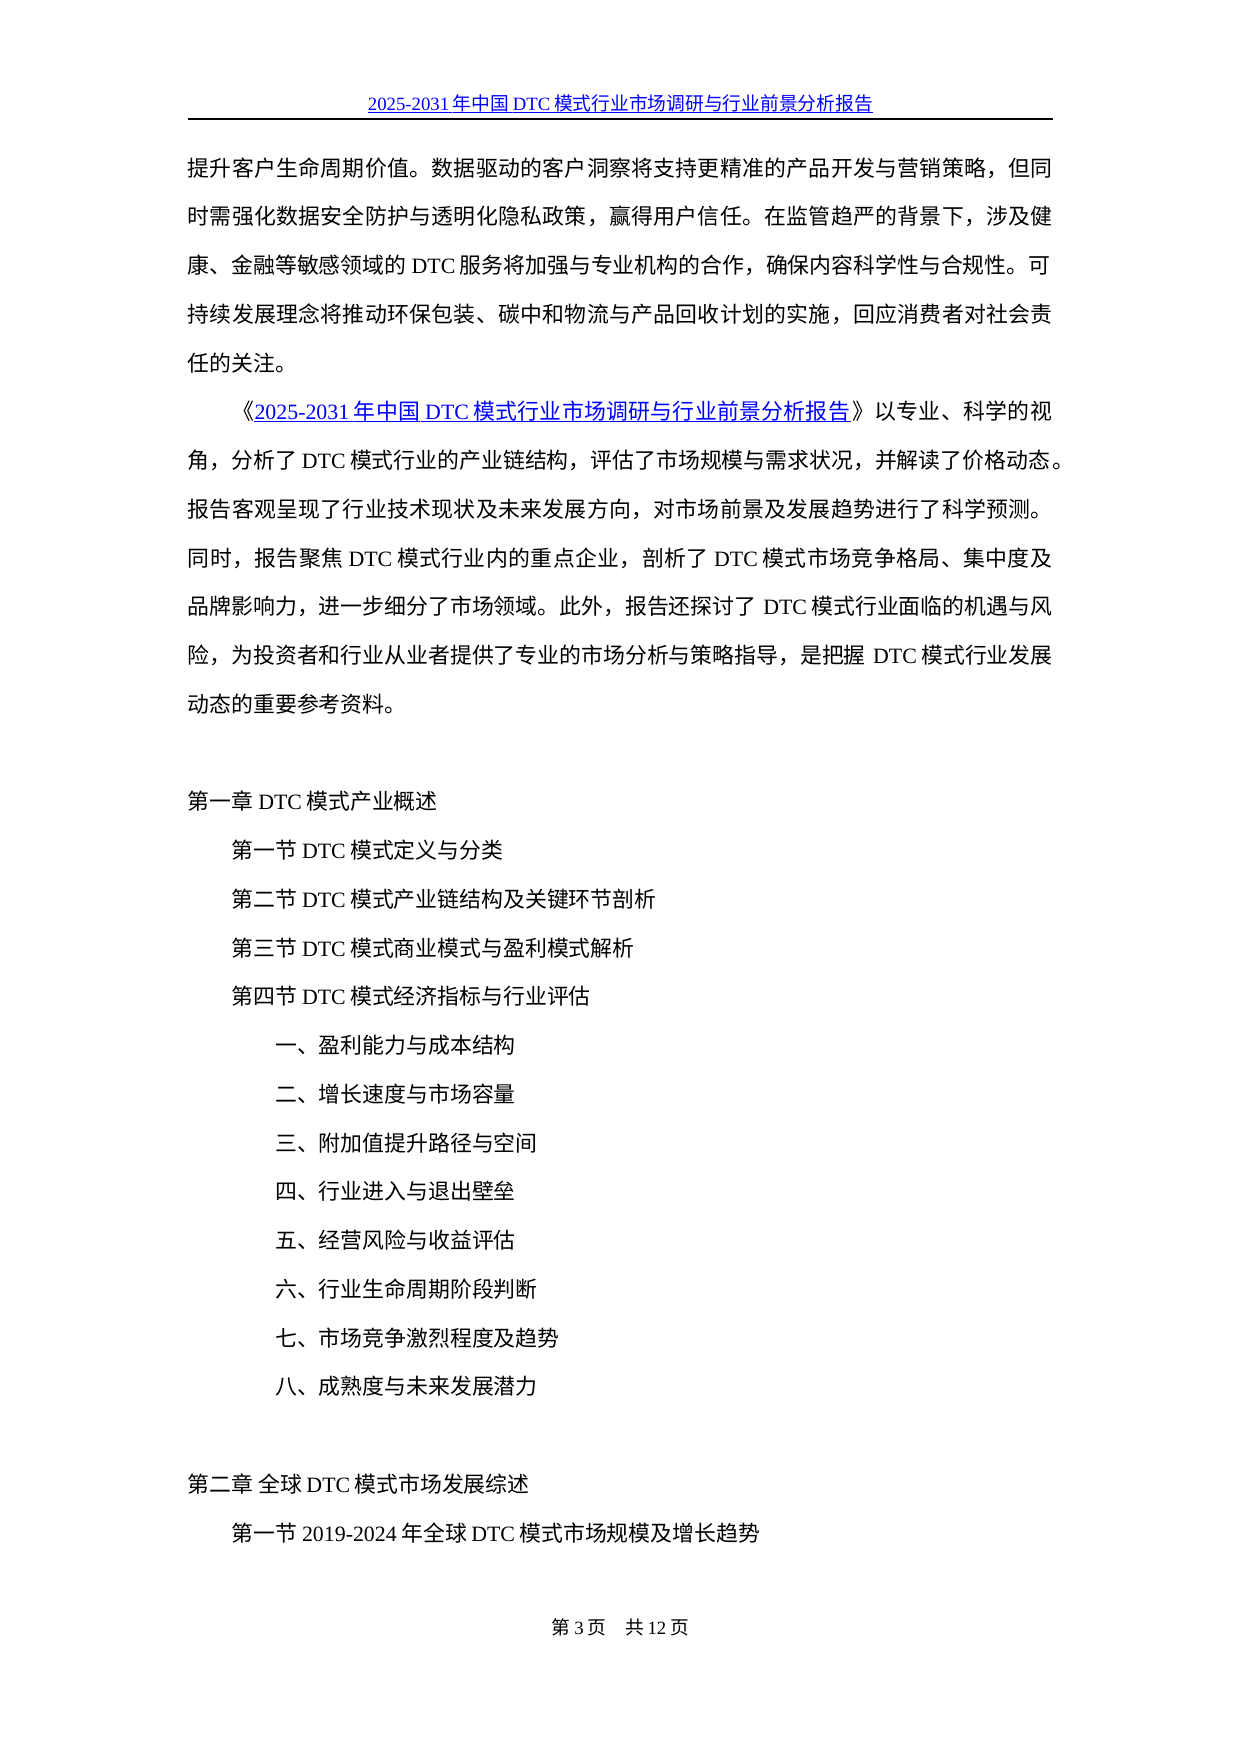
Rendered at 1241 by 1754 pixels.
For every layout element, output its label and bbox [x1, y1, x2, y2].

text [187, 150, 1053, 1548]
